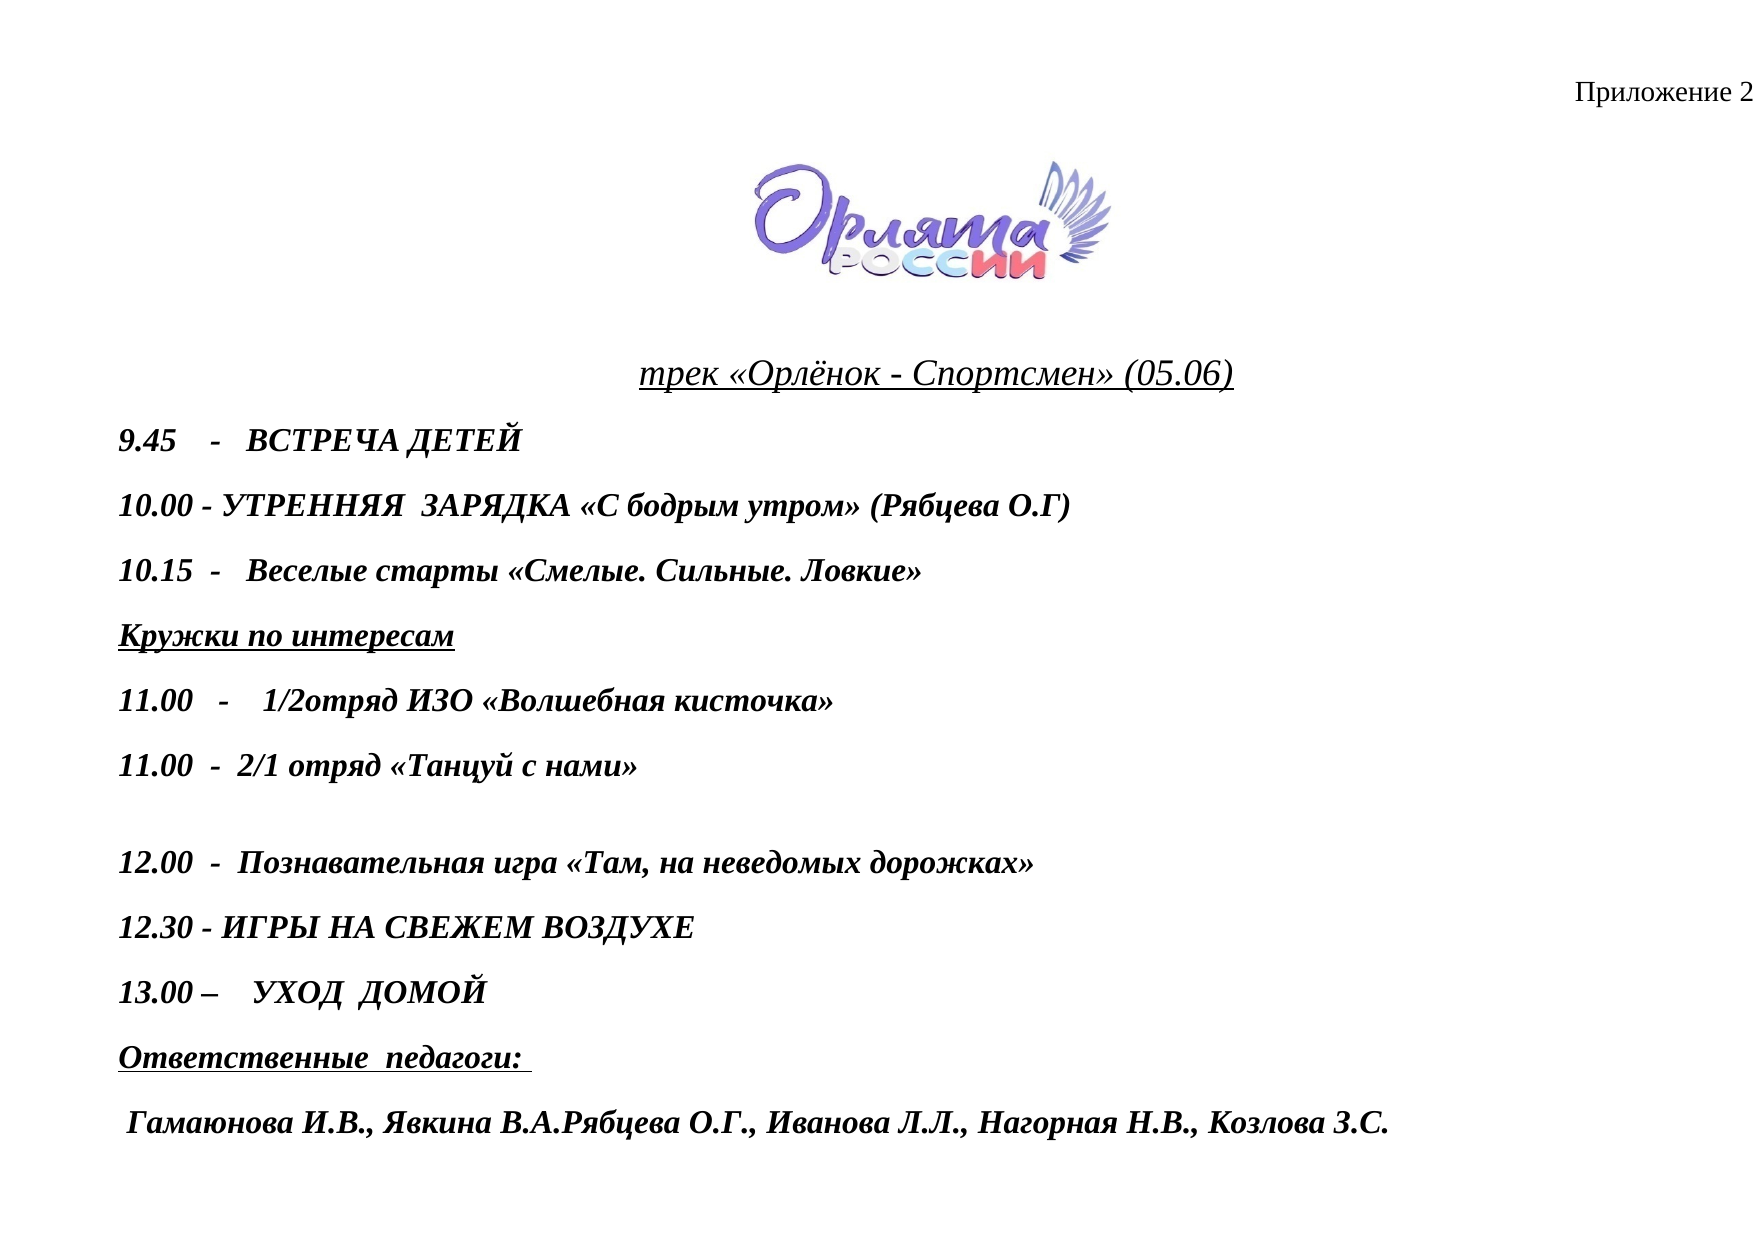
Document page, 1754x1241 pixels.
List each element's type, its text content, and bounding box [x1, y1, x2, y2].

text Кружки по интересам [118, 615, 1754, 654]
text 11.00 - 2/1 отряд «Танцуй с нами» [118, 745, 1754, 783]
text 11.00 - 1/2отряд ИЗО «Волшебная кисточка» [118, 680, 1754, 719]
text 12.30 - ИГРЫ НА СВЕЖЕМ ВОЗДУХЕ [118, 908, 1754, 946]
text 12.00 - Познавательная игра «Там, на неведомых дорожках» [118, 843, 1754, 881]
text 10.15 - Веселые старты «Смелые. Сильные. Ловкие» [118, 551, 1754, 589]
text трек «Орлёнок - Спортсмен» (05.06) [118, 350, 1754, 393]
text Гамаюнова И.В., Явкина В.А.Рябцева О.Г., Иванова Л.Л., Нагорная Н.В., Козлова З.С. [118, 1102, 1754, 1141]
text 9.45 - ВСТРЕЧА ДЕТЕЙ [118, 421, 1754, 459]
text Ответственные педагоги: [118, 1037, 1754, 1076]
picture [695, 107, 1177, 326]
text 10.00 - УТРЕННЯЯ ЗАРЯДКА «С бодрым утром» (Рябцева О.Г) [118, 486, 1754, 524]
text 13.00 – УХОД ДОМОЙ [118, 972, 1754, 1011]
